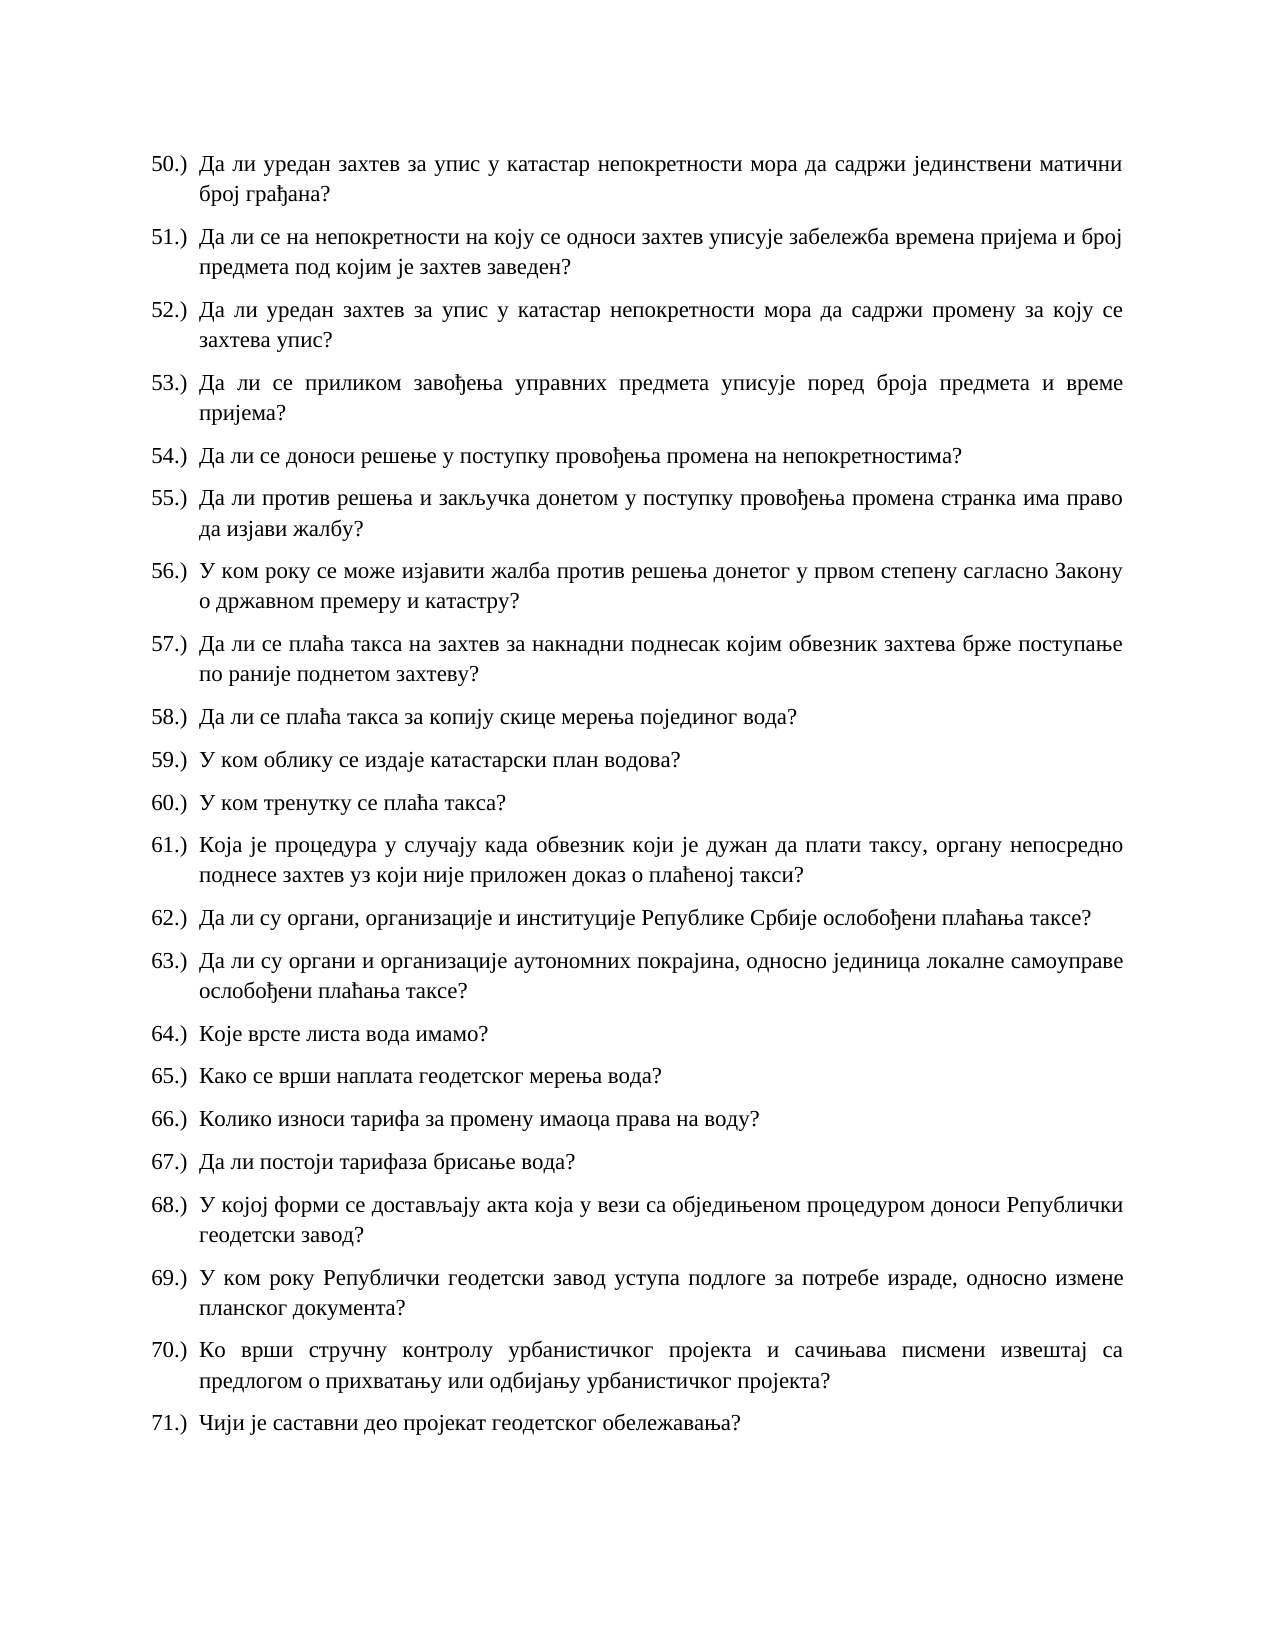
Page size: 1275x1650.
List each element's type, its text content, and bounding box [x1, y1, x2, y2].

list Да ли се плаћа такса за копију скице мерења појединог вода? [187, 703, 1125, 729]
list Која је процедура у случају када обвезник који је дужан да плати таксу, органу непосредно поднесе захтев уз који није приложен доказ о плаћеној такси? [187, 831, 1125, 888]
list Да ли су органи и организације аутономних покрајина, односно јединица локалне самоуправе ослобођени плаћања таксе? [187, 947, 1125, 1003]
list У ком тренутку се плаћа такса? [187, 788, 1125, 815]
list Да ли постоји тарифаза брисање вода? [187, 1148, 1125, 1174]
list Колико износи тарифа за промену имаоца права на воду? [187, 1105, 1125, 1132]
list У ком року Републички геодетски завод уступа подлоге за потребе израде, односно измене планског документа? [187, 1263, 1125, 1320]
list Како се врши наплата геодетског мерења вода? [187, 1062, 1125, 1089]
list Ко врши стручну контролу урбанистичког пројекта и сачињава писмени извештај са предлогом о прихватању или одбијању урбанистичког пројекта? [187, 1336, 1125, 1393]
list Које врсте листа вода имамо? [187, 1020, 1125, 1046]
list Да ли уредан захтев за упис у катастар непокретности мора да садржи промену за коју се захтева упис? [187, 296, 1125, 352]
list Да ли се на непокретности на коју се односи захтев уписује забележба времена пријема и број предмета под којим је захтев заведен? [187, 223, 1125, 279]
list Да ли се плаћа такса на захтев за накнадни поднесак којим обвезник захтева брже поступање по раније поднетом захтеву? [187, 630, 1125, 687]
list У ком облику се издаје катастарски план водова? [187, 746, 1125, 772]
list У којој форми се достављају акта која у вези са обједињеном процедуром доноси Републички геодетски завод? [187, 1191, 1125, 1247]
list Чији је саставни део пројекат геодетског обележавања? [187, 1409, 1125, 1436]
list Да ли су органи, организације и институције Републике Србије ослобођени плаћања таксе? [187, 904, 1125, 931]
list У ком року се може изјавити жалба против решења донетог у првом степену сагласно Закону о државном премеру и катастру? [187, 557, 1125, 614]
list Да ли против решења и закључка донетом у поступку провођења промена странка има право да изјави жалбу? [187, 484, 1125, 541]
list Да ли се доноси решење у поступку провођења промена на непокретностима? [187, 442, 1125, 468]
list Да ли се приликом завођења управних предмета уписује поред броја предмета и време пријема? [187, 369, 1125, 425]
list Да ли уредан захтев за упис у катастар непокретности мора да садржи јединствени матични број грађана? [187, 150, 1125, 207]
